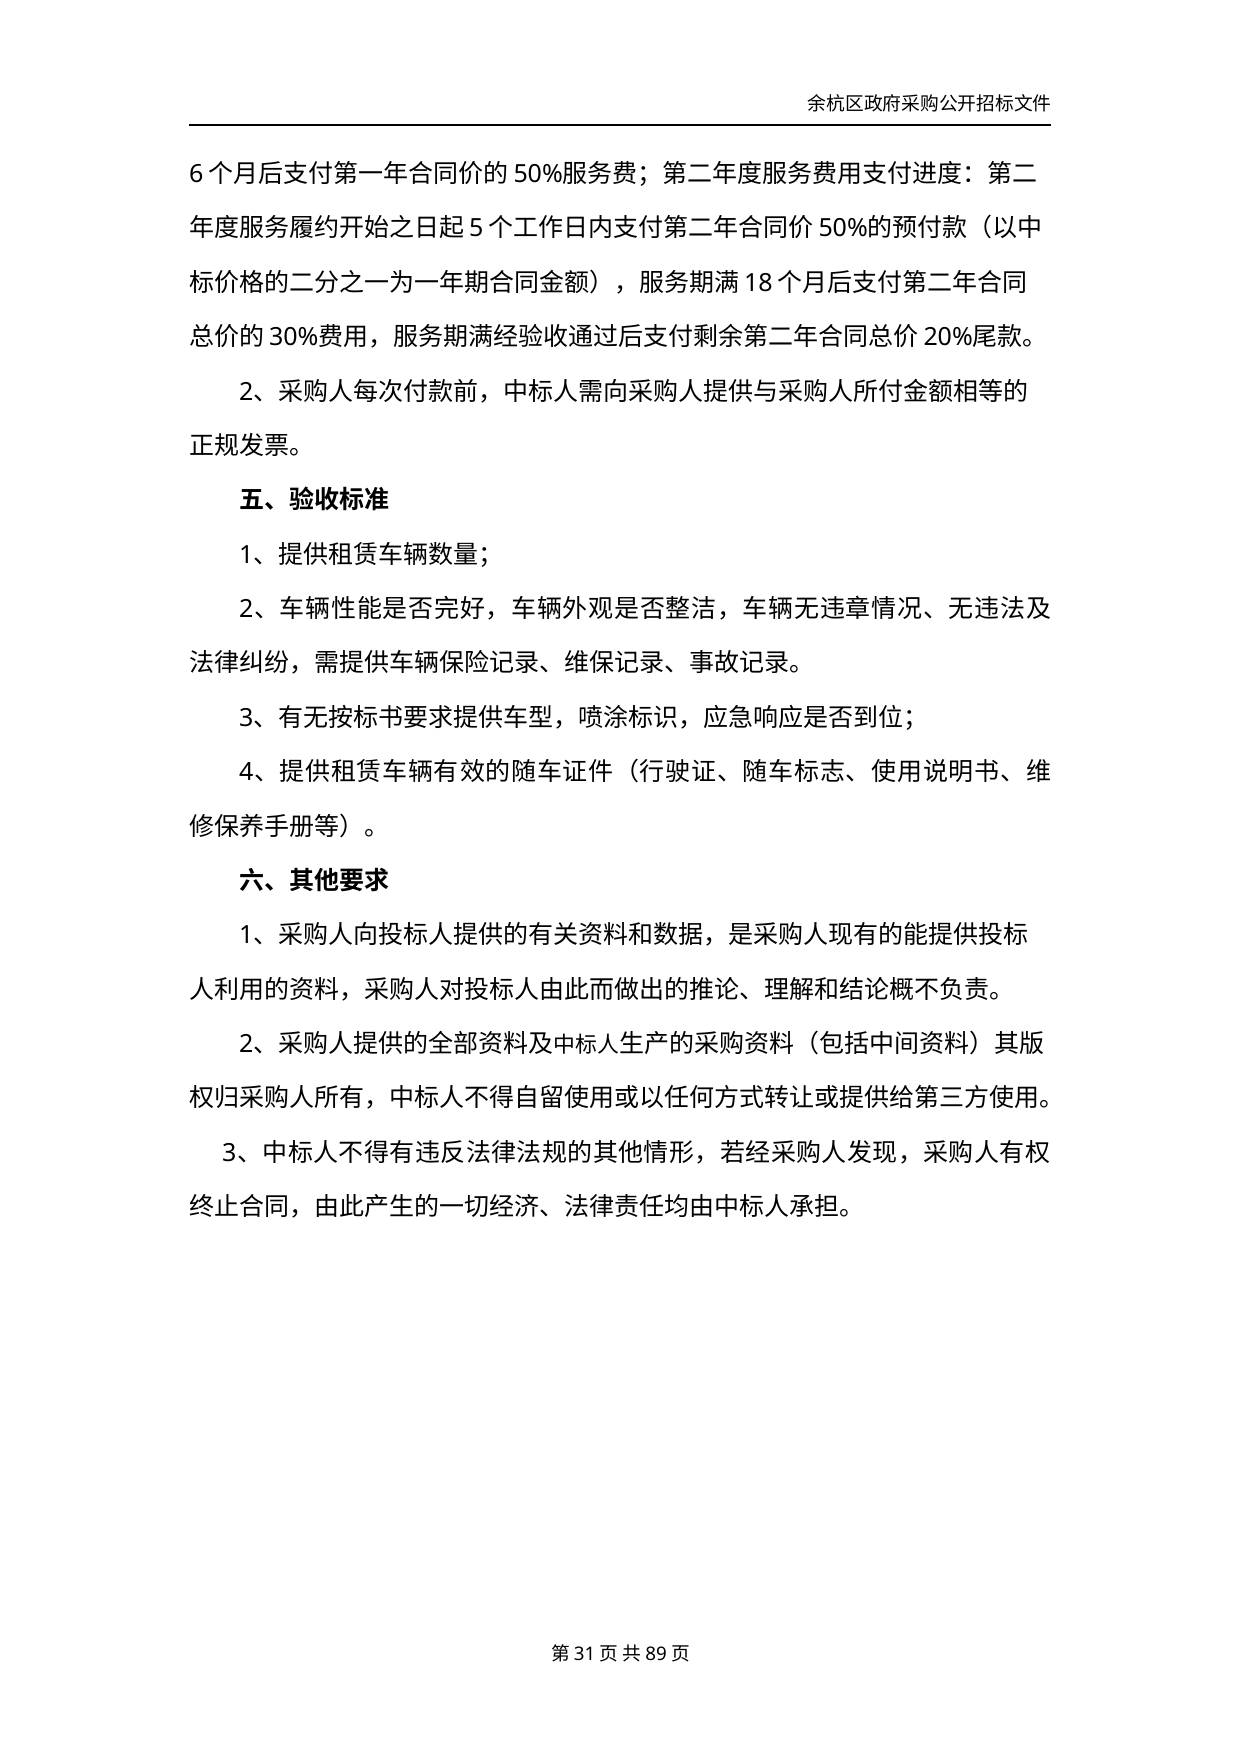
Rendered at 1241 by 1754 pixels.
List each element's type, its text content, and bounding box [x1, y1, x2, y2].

text 4、提供租赁车辆有效的随车证件（行驶证、随车标志、使用说明书、维修保养手册等）。 [189, 752, 1051, 842]
text 3、有无按标书要求提供车型，喷涂标识，应急响应是否到位； [189, 697, 1051, 733]
text 2、采购人每次付款前，中标人需向采购人提供与采购人所付金额相等的正规发票。 [189, 371, 1051, 462]
text 五、验收标准 [189, 480, 1051, 516]
text 六、其他要求 [189, 860, 1051, 897]
text 1、提供租赁车辆数量； [189, 534, 1051, 570]
text 3、中标人不得有违反法律法规的其他情形，若经采购人发现，采购人有权终止合同，由此产生的一切经济、法律责任均由中标人承担。 [189, 1132, 1051, 1223]
text 2、采购人提供的全部资料及中标人生产的采购资料（包括中间资料）其版权归采购人所有，中标人不得自留使用或以任何方式转让或提供给第三方使用。 [189, 1023, 1051, 1114]
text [189, 153, 1051, 353]
text 2、车辆性能是否完好，车辆外观是否整洁，车辆无违章情况、无违法及法律纠纷，需提供车辆保险记录、维保记录、事故记录。 [189, 588, 1051, 679]
text 1、采购人向投标人提供的有关资料和数据，是采购人现有的能提供投标人利用的资料，采购人对投标人由此而做出的推论、理解和结论概不负责。 [189, 915, 1051, 1005]
